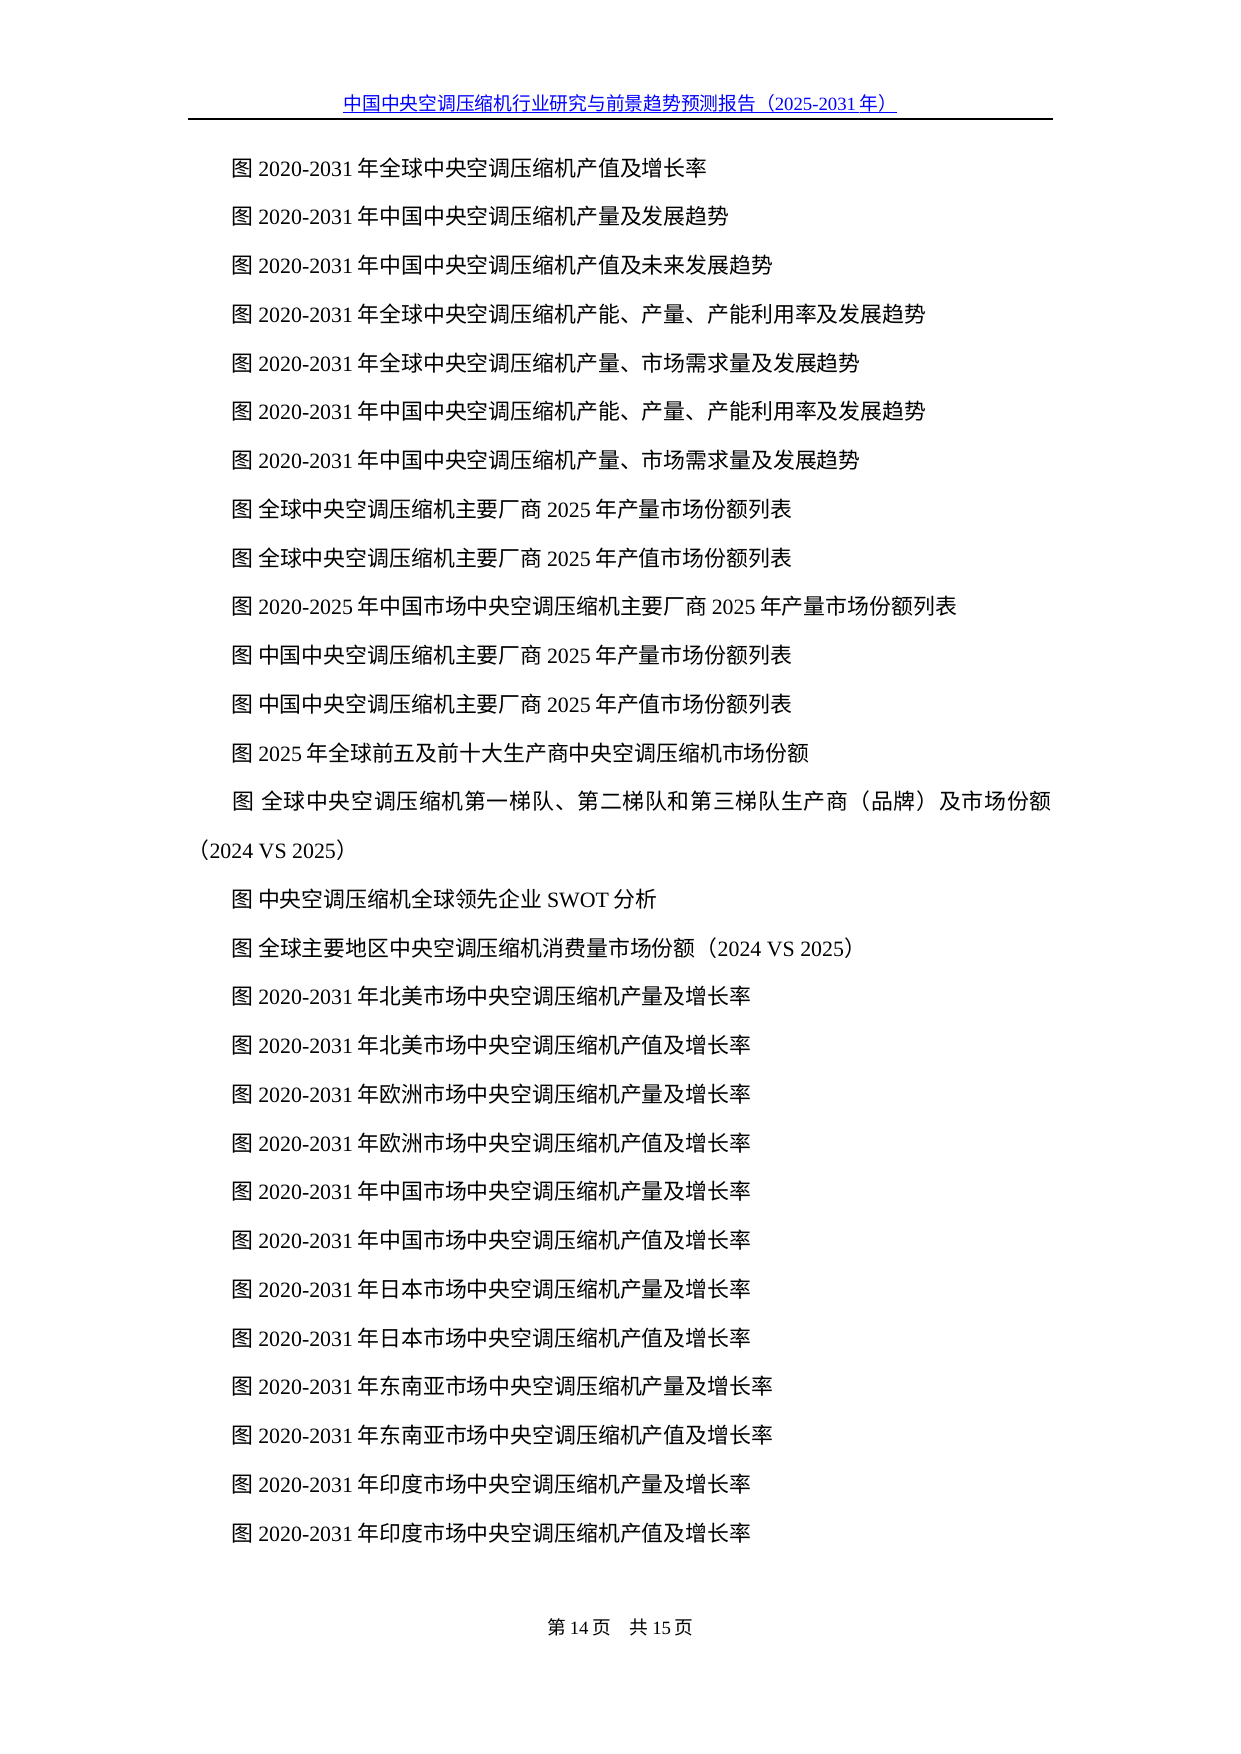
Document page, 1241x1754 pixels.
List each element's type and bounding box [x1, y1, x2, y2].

text [187, 150, 1053, 1548]
